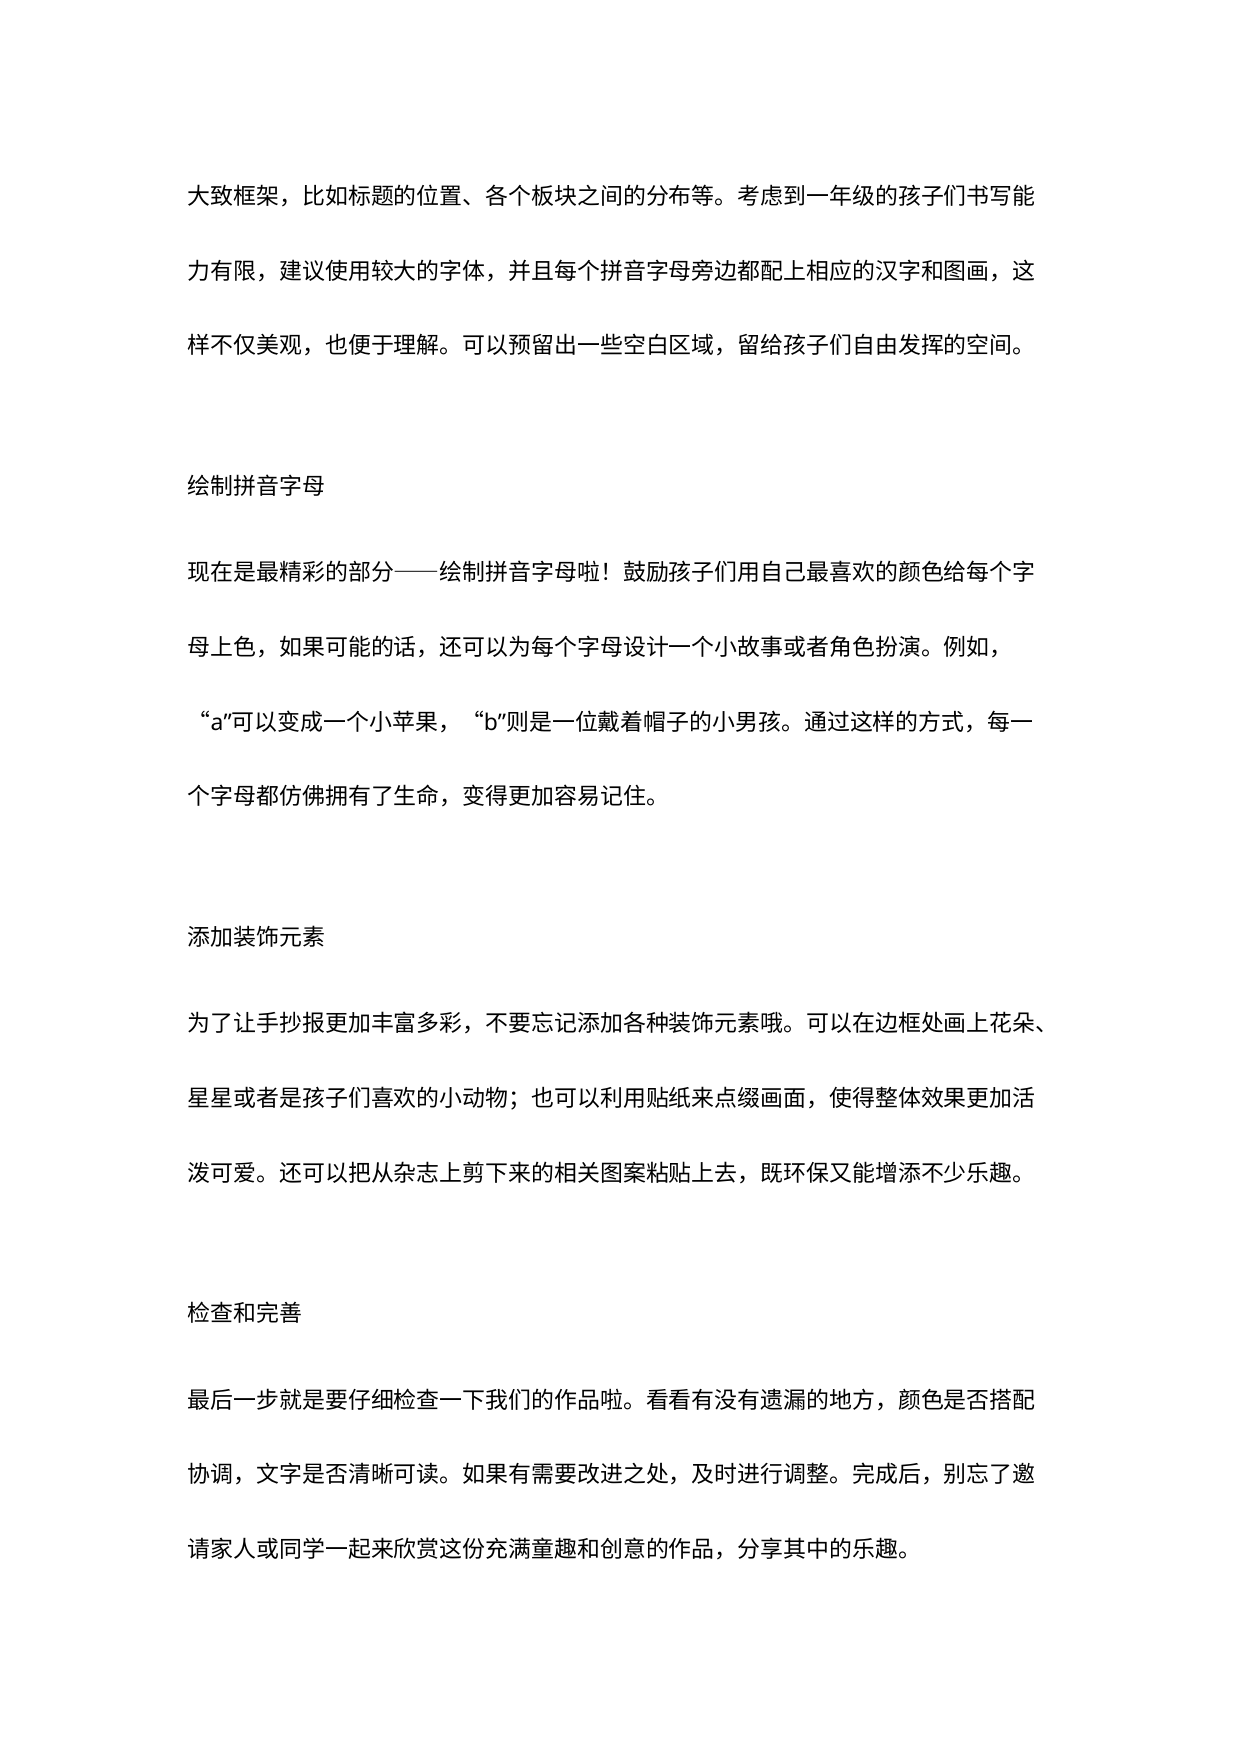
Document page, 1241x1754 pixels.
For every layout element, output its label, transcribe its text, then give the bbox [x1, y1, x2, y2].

text 检查和完善 [187, 1279, 1053, 1344]
text 最后一步就是要仔细检查一下我们的作品啦。看看有没有遗漏的地方，颜色是否搭配协调，文字是否清晰可读。如果有需要改进之处，及时进行调整。完成后，别忘了邀请家人或同学一起来欣赏这份充满童趣和创意的作品，分享其中的乐趣。 [187, 1366, 1053, 1580]
text 绘制拼音字母 [187, 452, 1053, 517]
text 现在是最精彩的部分——绘制拼音字母啦！鼓励孩子们用自己最喜欢的颜色给每个字母上色，如果可能的话，还可以为每个字母设计一个小故事或者角色扮演。例如，“a”可以变成一个小苹果，“b”则是一位戴着帽子的小男孩。通过这样的方式，每一个字母都仿佛拥有了生命，变得更加容易记住。 [187, 538, 1053, 827]
text 为了让手抄报更加丰富多彩，不要忘记添加各种装饰元素哦。可以在边框处画上花朵、星星或者是孩子们喜欢的小动物；也可以利用贴纸来点缀画面，使得整体效果更加活泼可爱。还可以把从杂志上剪下来的相关图案粘贴上去，既环保又能增添不少乐趣。 [187, 989, 1053, 1204]
text 添加装饰元素 [187, 903, 1053, 968]
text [187, 162, 1053, 376]
